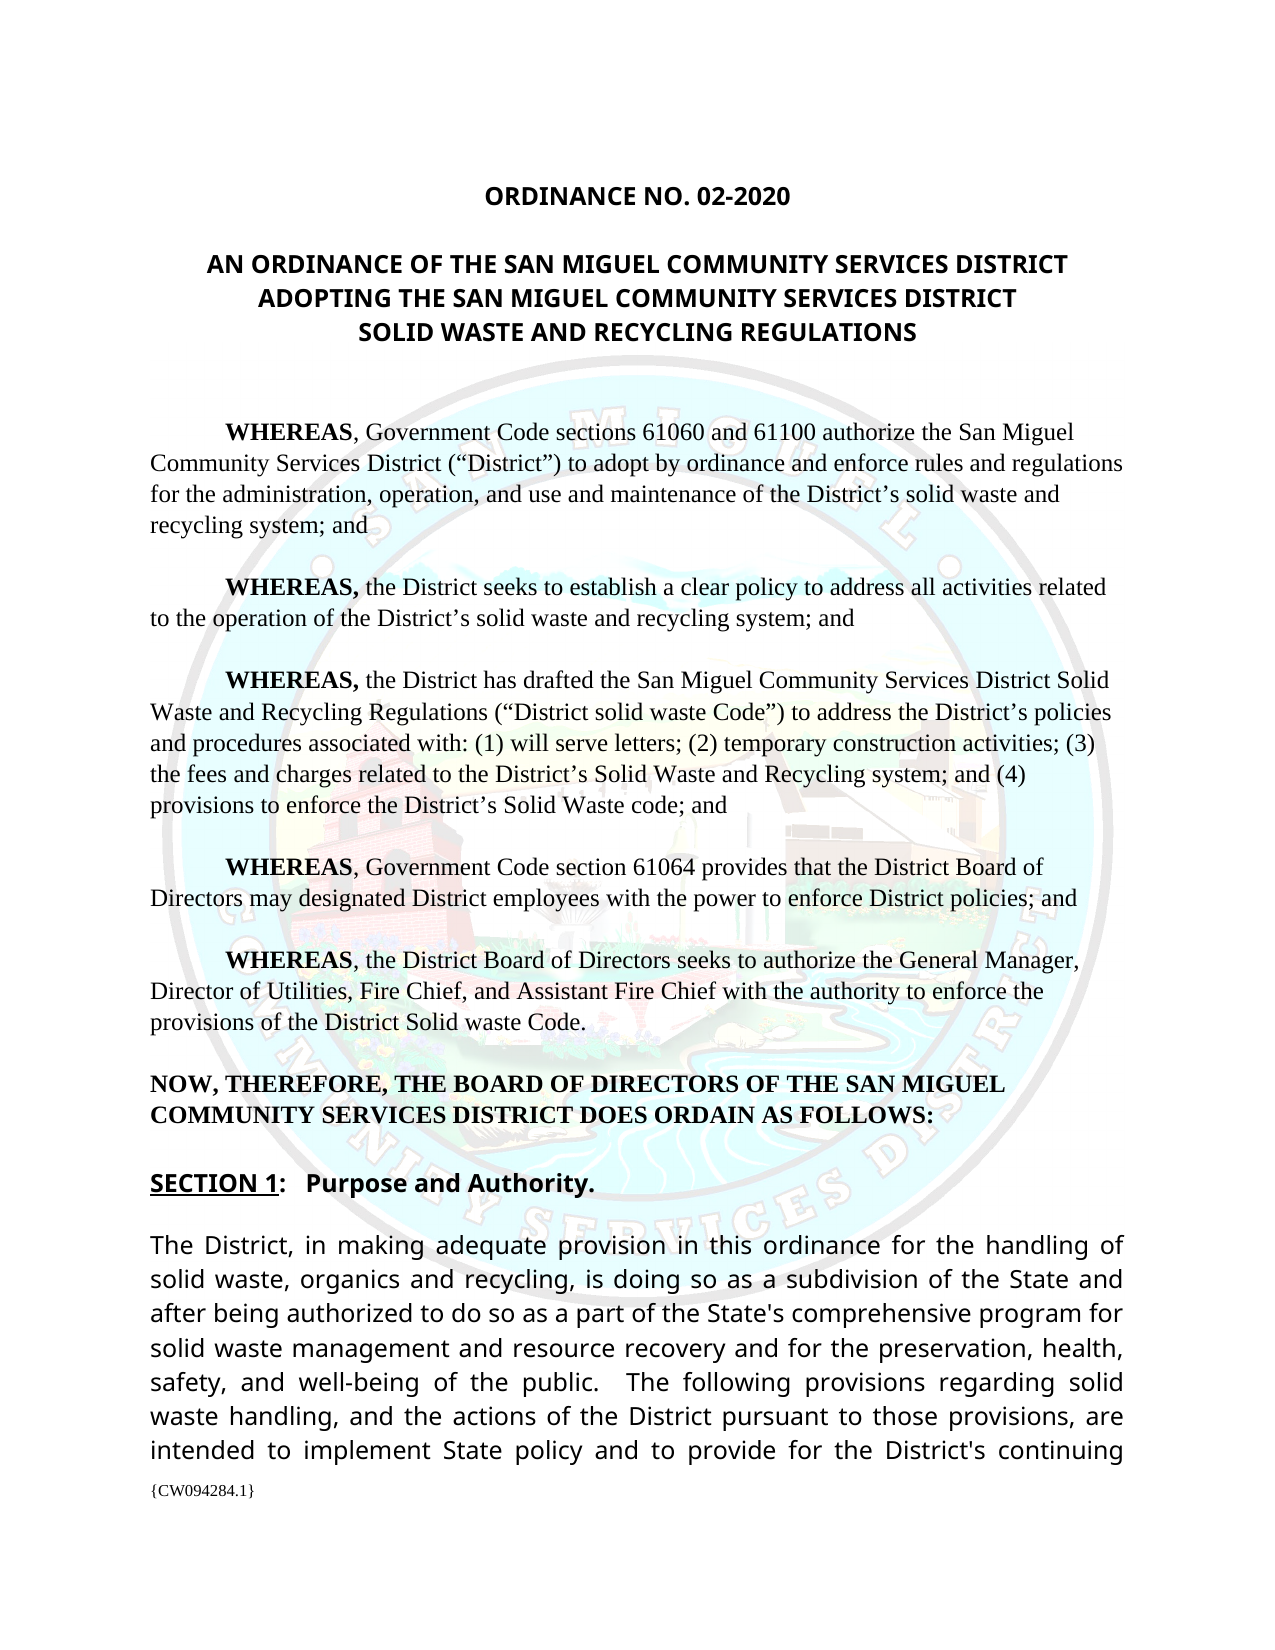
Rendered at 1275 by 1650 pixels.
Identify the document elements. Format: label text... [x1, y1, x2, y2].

text WHEREAS, Government Code sections 61060 and 61100 authorize the San Miguel Community Services District (“District”) to adopt by ordinance and enforce rules and regulations for the administration, operation, and use and maintenance of the District’s solid waste and recycling system; and [150, 417, 1125, 539]
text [150, 1228, 1125, 1466]
text WHEREAS, the District Board of Directors seeks to authorize the General Manager, Director of Utilities, Fire Chief, and Assistant Fire Chief with the authority to enforce the provisions of the District Solid waste Code. [150, 945, 1125, 1036]
text ORDINANCE NO. 02-2020 [150, 179, 1125, 213]
text SECTION 1: Purpose and Authority. [150, 1165, 1125, 1199]
text WHEREAS, Government Code section 61064 provides that the District Board of Directors may designated District employees with the power to enforce District policies; and [150, 852, 1125, 912]
text NOW, THEREFORE, THE BOARD OF DIRECTORS OF THE SAN MIGUEL COMMUNITY SERVICES DISTRICT DOES ORDAIN AS FOLLOWS: [150, 1069, 1125, 1129]
text SOLID WASTE AND RECYCLING REGULATIONS [150, 315, 1125, 349]
text WHEREAS, the District seeks to establish a clear policy to address all activities related to the operation of the District’s solid waste and recycling system; and [150, 572, 1125, 632]
text AN ORDINANCE OF THE SAN MIGUEL COMMUNITY SERVICES DISTRICT ADOPTING THE SAN MIGUEL COMMUNITY SERVICES DISTRICT [150, 247, 1125, 315]
text WHEREAS, the District has drafted the San Miguel Community Services District Solid Waste and Recycling Regulations (“District solid waste Code”) to address the District’s policies and procedures associated with: (1) will serve letters; (2) temporary construction activities; (3) the fees and charges related to the District’s Solid Waste and Recycling system; and (4) provisions to enforce the District’s Solid Waste code; and [150, 666, 1125, 818]
